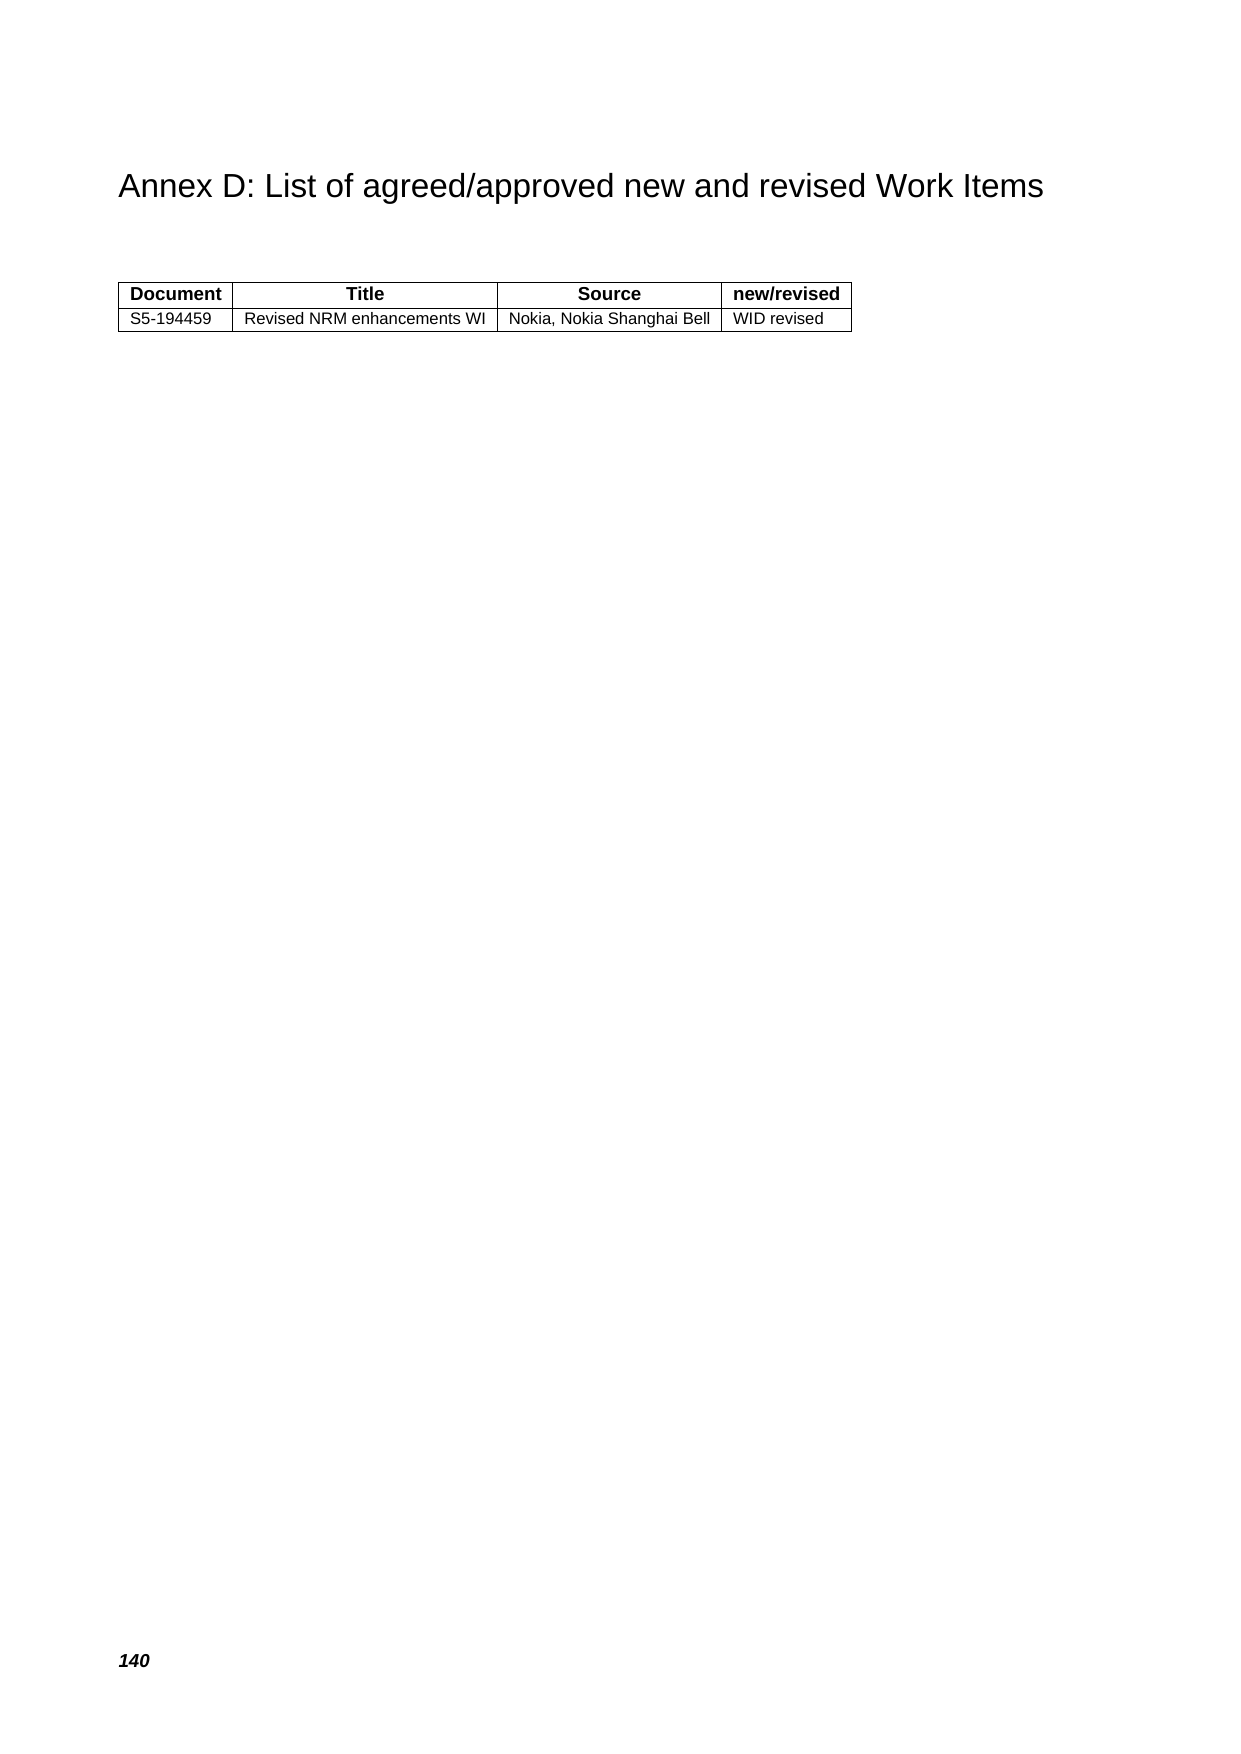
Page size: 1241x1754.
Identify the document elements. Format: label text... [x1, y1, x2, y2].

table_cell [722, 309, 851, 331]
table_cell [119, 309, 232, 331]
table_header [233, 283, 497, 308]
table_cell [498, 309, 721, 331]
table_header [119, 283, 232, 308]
subtitle Annex D: List of agreed/approved new and revised Work Items [118, 166, 1122, 205]
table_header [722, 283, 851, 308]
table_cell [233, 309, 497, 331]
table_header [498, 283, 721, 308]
